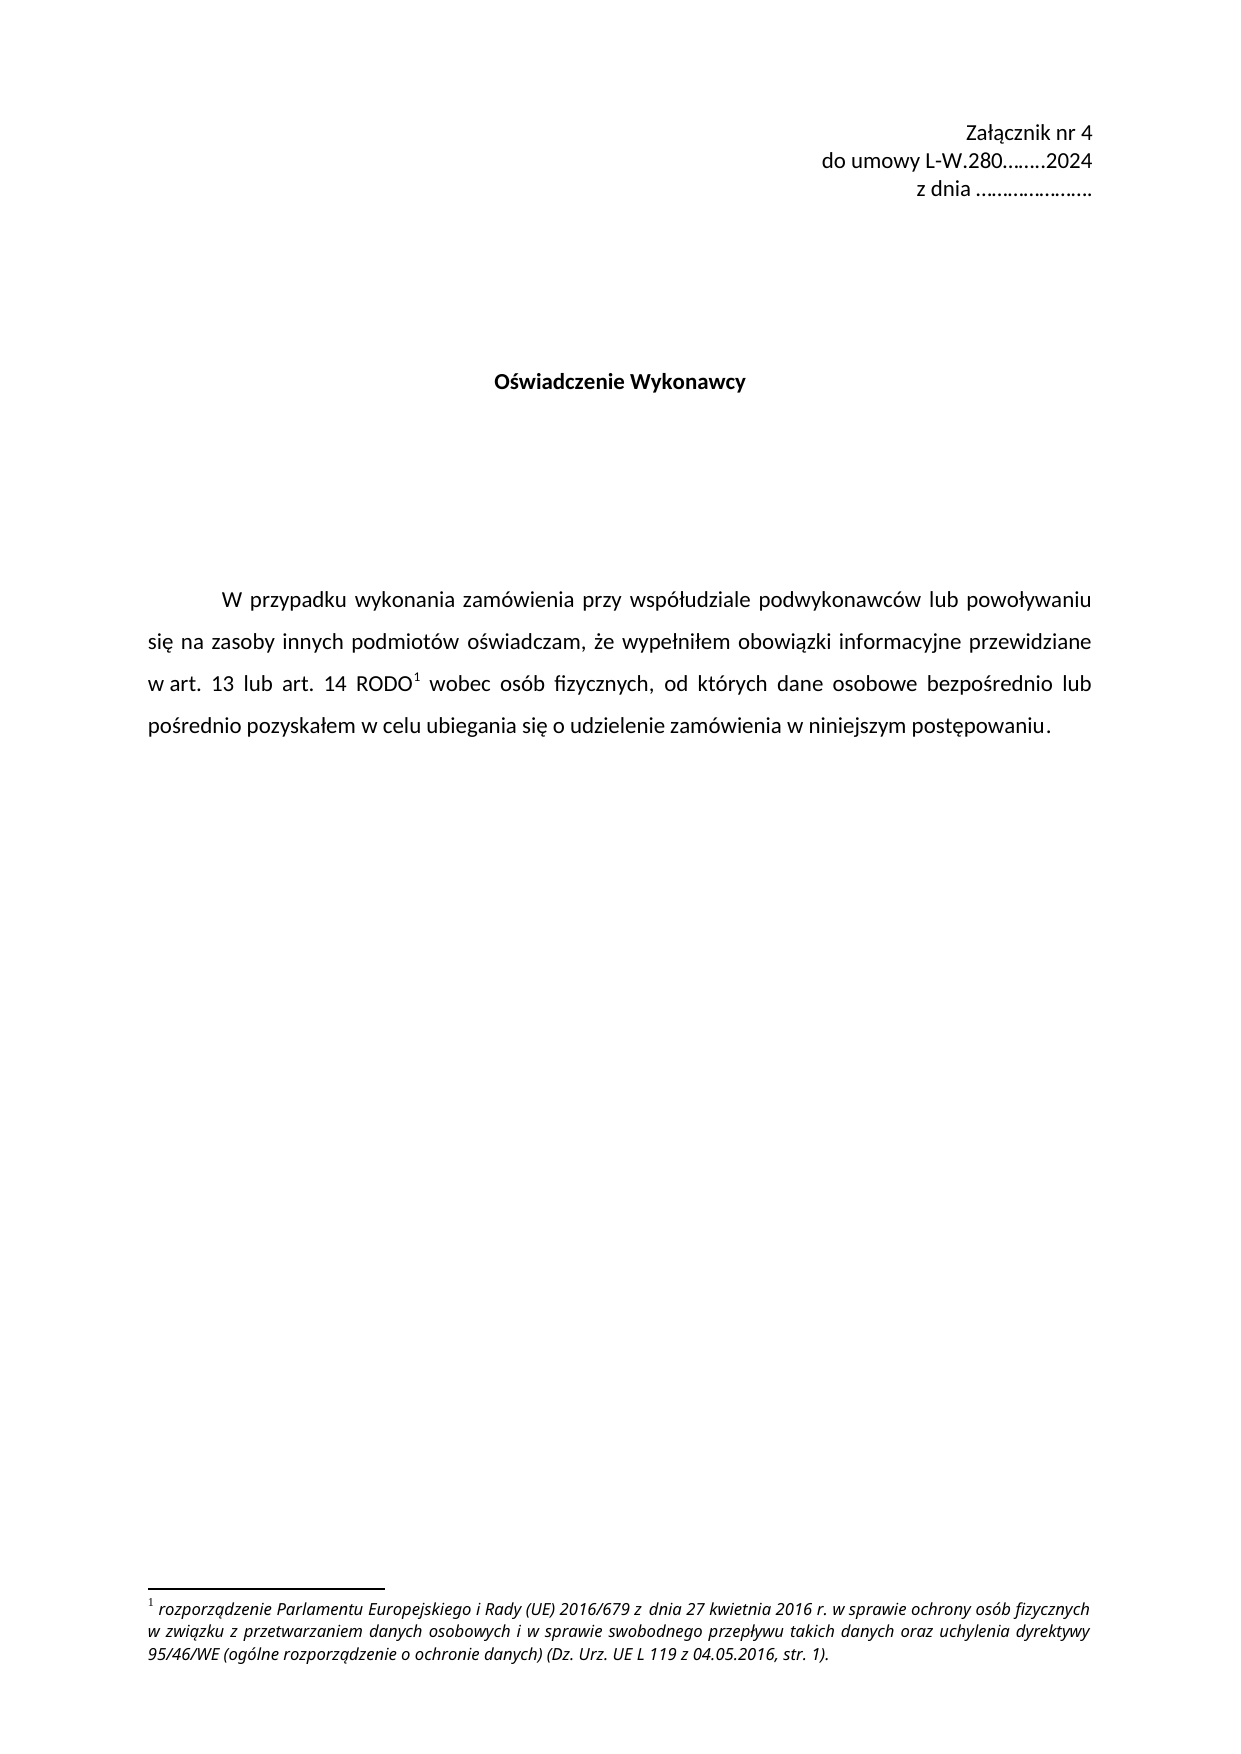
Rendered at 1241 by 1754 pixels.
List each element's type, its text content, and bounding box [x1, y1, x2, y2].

text W przypadku wykonania zamówienia przy współudziale podwykonawców lub powoływaniu się na zasoby innych podmiotów oświadczam, że wypełniłem obowiązki informacyjne przewidziane w art. 13 lub art. 14 RODO wobec osób fizycznych, od których dane osobowe bezpośrednio lub pośrednio pozyskałem w celu ubiegania się o udzielenie zamówienia w niniejszym postępowaniu. [148, 585, 1092, 739]
subtitle Załącznik nr 4 [148, 118, 1092, 146]
text z dnia …………………. [148, 174, 1092, 202]
text do umowy L-W.280……..2024 [148, 146, 1092, 174]
text Oświadczenie Wykonawcy [148, 367, 1092, 395]
